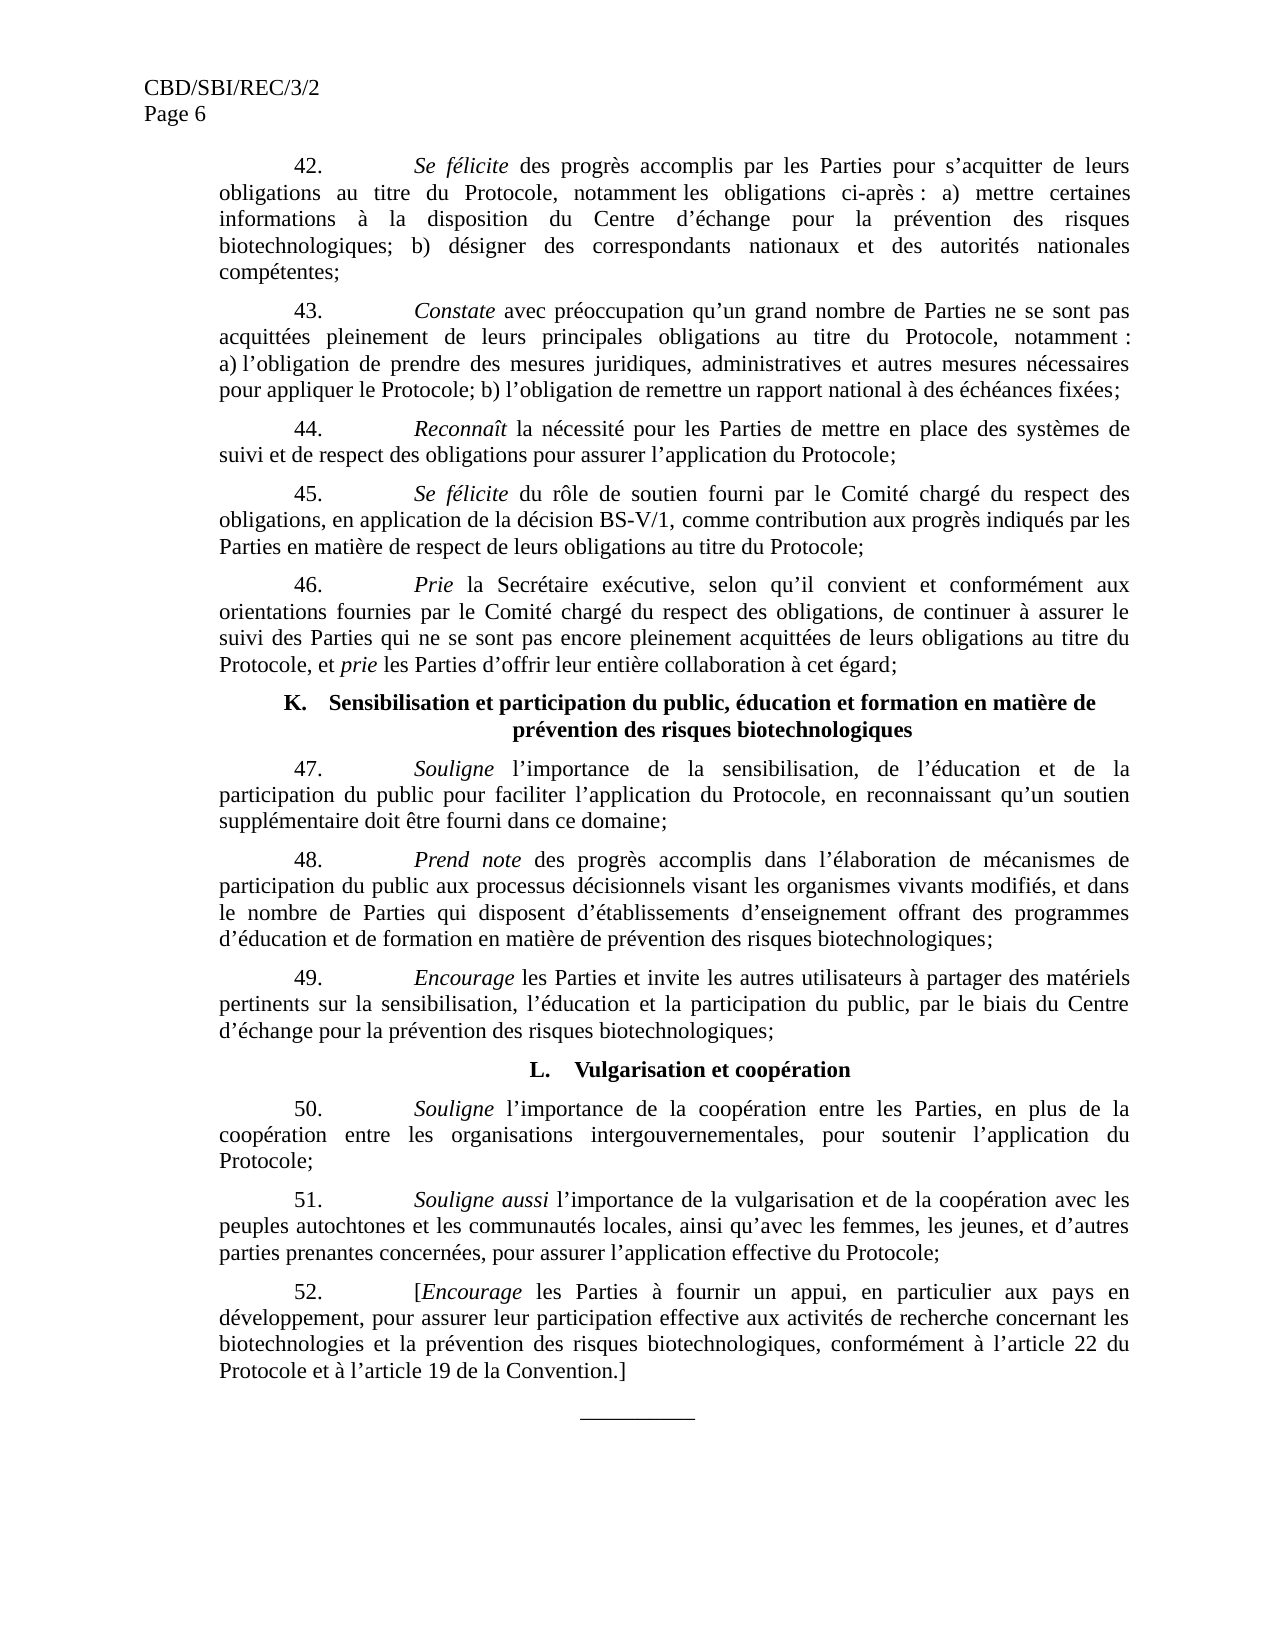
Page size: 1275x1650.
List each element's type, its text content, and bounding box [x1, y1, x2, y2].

list Encourage les Parties et invite les autres utilisateurs à partager des matériels pertinents sur la sensibilisation, l’éducation et la participation du public, par le biais du Centre d’échange pour la prévention des risques biotechnologiques; [219, 964, 1131, 1043]
list Souligne aussi l’importance de la vulgarisation et de la coopération avec les peuples autochtones et les communautés locales, ainsi qu’avec les femmes, les jeunes, et d’autres parties prenantes concernées, pour assurer l’application effective du Protocole; [219, 1186, 1131, 1265]
list Souligne l’importance de la coopération entre les Parties, en plus de la coopération entre les organisations intergouvernementales, pour soutenir l’application du Protocole; [219, 1094, 1131, 1174]
list Se félicite des progrès accomplis par les Parties pour s’acquitter de leurs obligations au titre du Protocole, notamment les obligations ci-après : a) mettre certaines informations à la disposition du Centre d’échange pour la prévention des risques biotechnologiques; b) désigner des correspondants nationaux et des autorités nationales compétentes; [219, 153, 1131, 284]
list __________ [144, 1396, 1131, 1422]
list K. Sensibilisation et participation du public, éducation et formation en matière de prévention des risques biotechnologiques [249, 689, 1131, 742]
list Constate avec préoccupation qu’un grand nombre de Parties ne se sont pas acquittées pleinement de leurs principales obligations au titre du Protocole, notamment : a) l’obligation de prendre des mesures juridiques, administratives et autres mesures nécessaires pour appliquer le Protocole; b) l’obligation de remettre un rapport national à des échéances fixées; [219, 297, 1131, 402]
list Souligne l’importance de la sensibilisation, de l’éducation et de la participation du public pour faciliter l’application du Protocole, en reconnaissant qu’un soutien supplémentaire doit être fourni dans ce domaine; [219, 755, 1131, 834]
text L. Vulgarisation et coopération [249, 1056, 1131, 1082]
list Prie la Secrétaire exécutive, selon qu’il convient et conformément aux orientations fournies par le Comité chargé du respect des obligations, de continuer à assurer le suivi des Parties qui ne se sont pas encore pleinement acquittées de leurs obligations au titre du Protocole, et prie les Parties d’offrir leur entière collaboration à cet égard; [219, 572, 1131, 677]
list [Encourage les Parties à fournir un appui, en particulier aux pays en développement, pour assurer leur participation effective aux activités de recherche concernant les biotechnologies et la prévention des risques biotechnologiques, conformément à l’article 22 du Protocole et à l’article 19 de la Convention.] [219, 1278, 1131, 1383]
list Se félicite du rôle de soutien fourni par le Comité chargé du respect des obligations, en application de la décision BS-V/1, comme contribution aux progrès indiqués par les Parties en matière de respect de leurs obligations au titre du Protocole; [219, 480, 1131, 559]
list Prend note des progrès accomplis dans l’élaboration de mécanismes de participation du public aux processus décisionnels visant les organismes vivants modifiés, et dans le nombre de Parties qui disposent d’établissements d’enseignement offrant des programmes d’éducation et de formation en matière de prévention des risques biotechnologiques; [219, 846, 1131, 952]
list Reconnaît la nécessité pour les Parties de mettre en place des systèmes de suivi et de respect des obligations pour assurer l’application du Protocole; [219, 415, 1131, 467]
